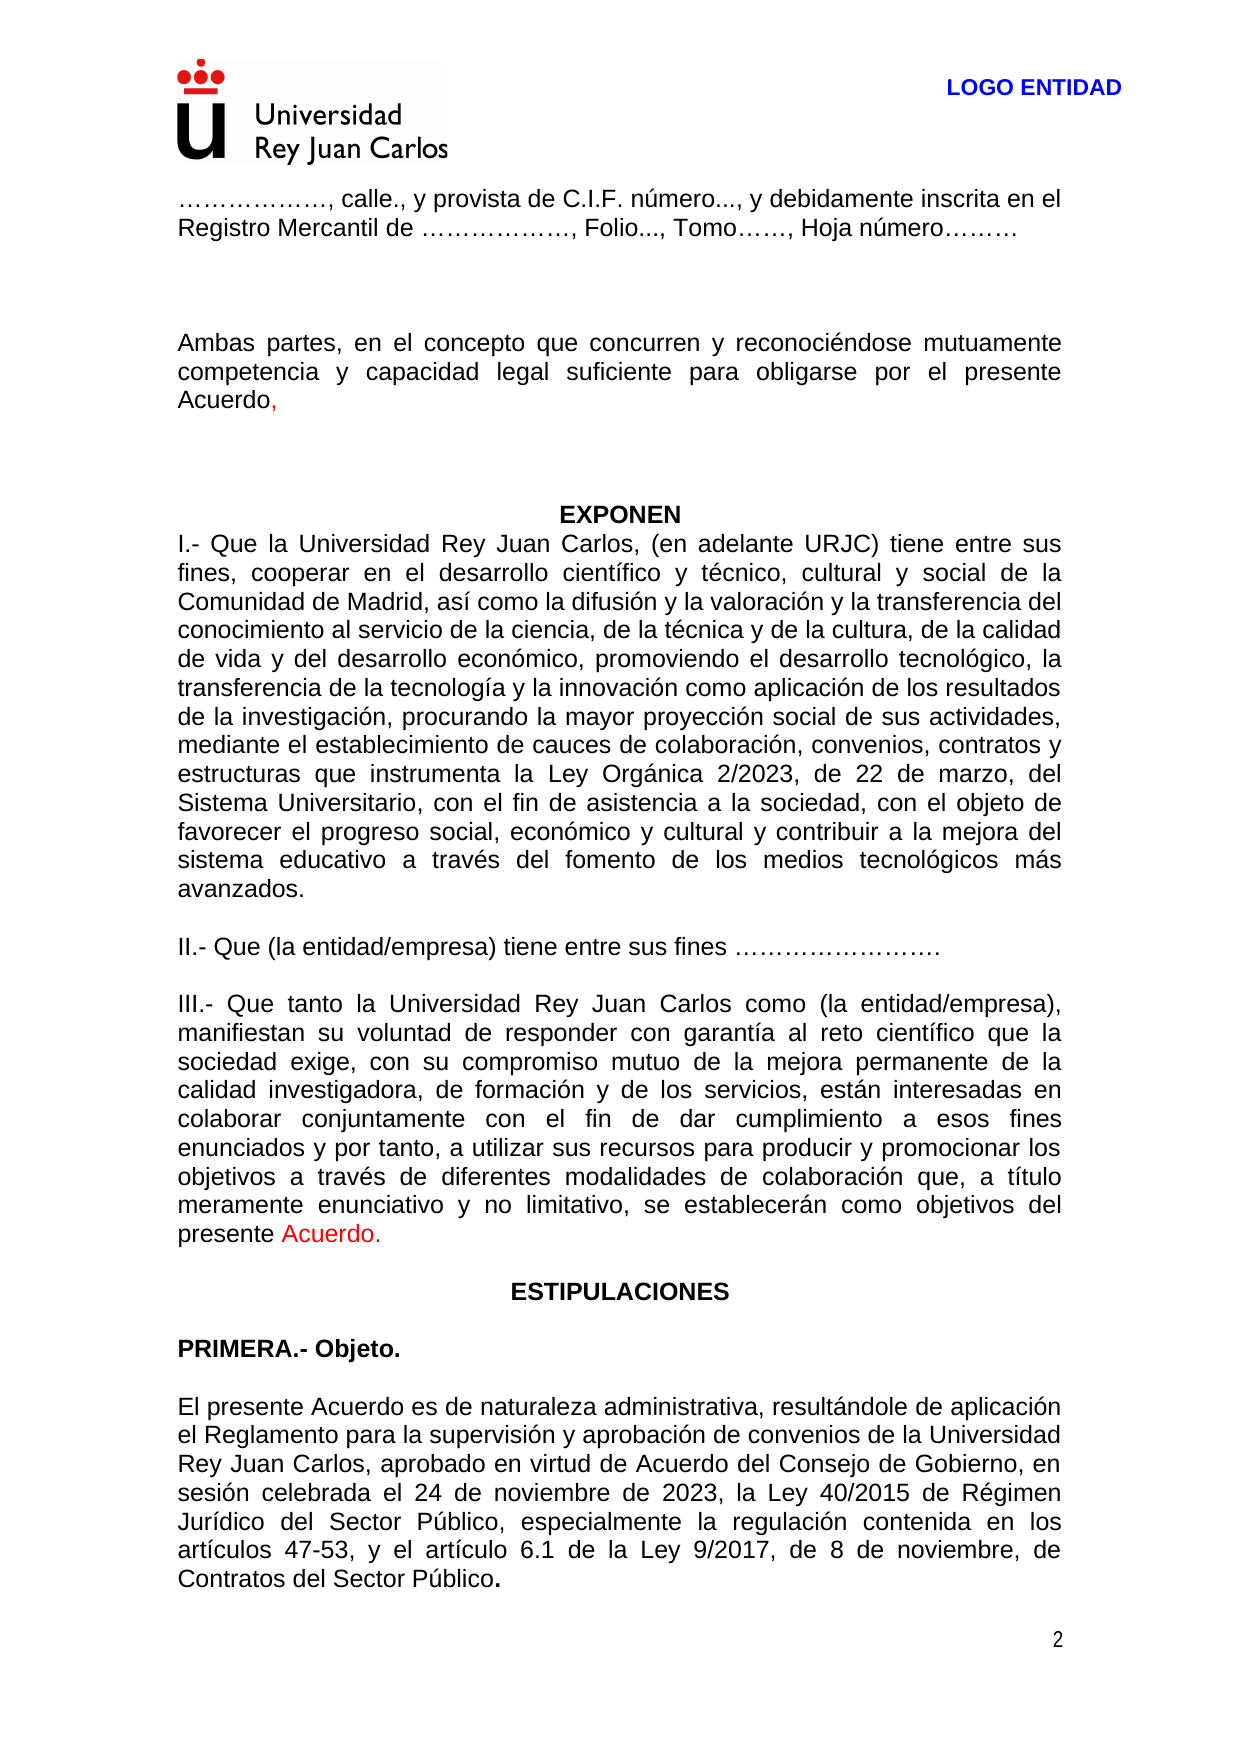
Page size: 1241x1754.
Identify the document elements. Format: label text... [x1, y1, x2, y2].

text ESTIPULACIONES [177, 1277, 1063, 1305]
text II.- Que (la entidad/empresa) tiene entre sus fines ……………………. [177, 932, 1063, 960]
picture [177, 59, 448, 165]
text El presente Acuerdo es de naturaleza administrativa, resultándole de aplicación el Reglamento para la supervisión y aprobación de convenios de la Universidad Rey Juan Carlos, aprobado en virtud de Acuerdo del Consejo de Gobierno, en sesión celebrada el 24 de noviembre de 2023, la Ley 40/2015 de Régimen Jurídico del Sector Público, especialmente la regulación contenida en los artículos 47-53, y el artículo 6.1 de la Ley 9/2017, de 8 de noviembre, de Contratos del Sector Público. [177, 1392, 1063, 1593]
text Ambas partes, en el concepto que concurren y reconociéndose mutuamente competencia y capacidad legal suficiente para obligarse por el presente Acuerdo, [177, 328, 1063, 414]
text De otra parte, D…………………………………, mayor de edad, provisto de D.N.I. número………………, actuando en nombre y representación de (la entidad/empresa), como (Apoderado, Consejero, Administrador) de la misma, según Escritura (de poder, o de protocolización de acuerdos sociales) otorgada ante el Notario de …………, D.., al número... de protocolo, domiciliada en ………………, calle., y provista de C.I.F. número..., y debidamente inscrita en el Registro Mercantil de ………………, Folio..., Tomo……, Hoja número……… [177, 184, 1063, 242]
text I.- Que la Universidad Rey Juan Carlos, (en adelante URJC) tiene entre sus fines, cooperar en el desarrollo científico y técnico, cultural y social de la Comunidad de Madrid, así como la difusión y la valoración y la transferencia del conocimiento al servicio de la ciencia, de la técnica y de la cultura, de la calidad de vida y del desarrollo económico, promoviendo el desarrollo tecnológico, la transferencia de la tecnología y la innovación como aplicación de los resultados de la investigación, procurando la mayor proyección social de sus actividades, mediante el establecimiento de cauces de colaboración, convenios, contratos y estructuras que instrumenta la Ley Orgánica 2/2023, de 22 de marzo, del Sistema Universitario, con el fin de asistencia a la sociedad, con el objeto de favorecer el progreso social, económico y cultural y contribuir a la mejora del sistema educativo a través del fomento de los medios tecnológicos más avanzados. [177, 529, 1063, 903]
text EXPONEN [177, 500, 1063, 529]
text III.- Que tanto la Universidad Rey Juan Carlos como (la entidad/empresa), manifiestan su voluntad de responder con garantía al reto científico que la sociedad exige, con su compromiso mutuo de la mejora permanente de la calidad investigadora, de formación y de los servicios, están interesadas en colaborar conjuntamente con el fin de dar cumplimiento a esos fines enunciados y por tanto, a utilizar sus recursos para producir y promocionar los objetivos a través de diferentes modalidades de colaboración que, a título meramente enunciativo y no limitativo, se establecerán como objetivos del presente Acuerdo. [177, 989, 1063, 1248]
text PRIMERA.- Objeto. [177, 1334, 1063, 1363]
